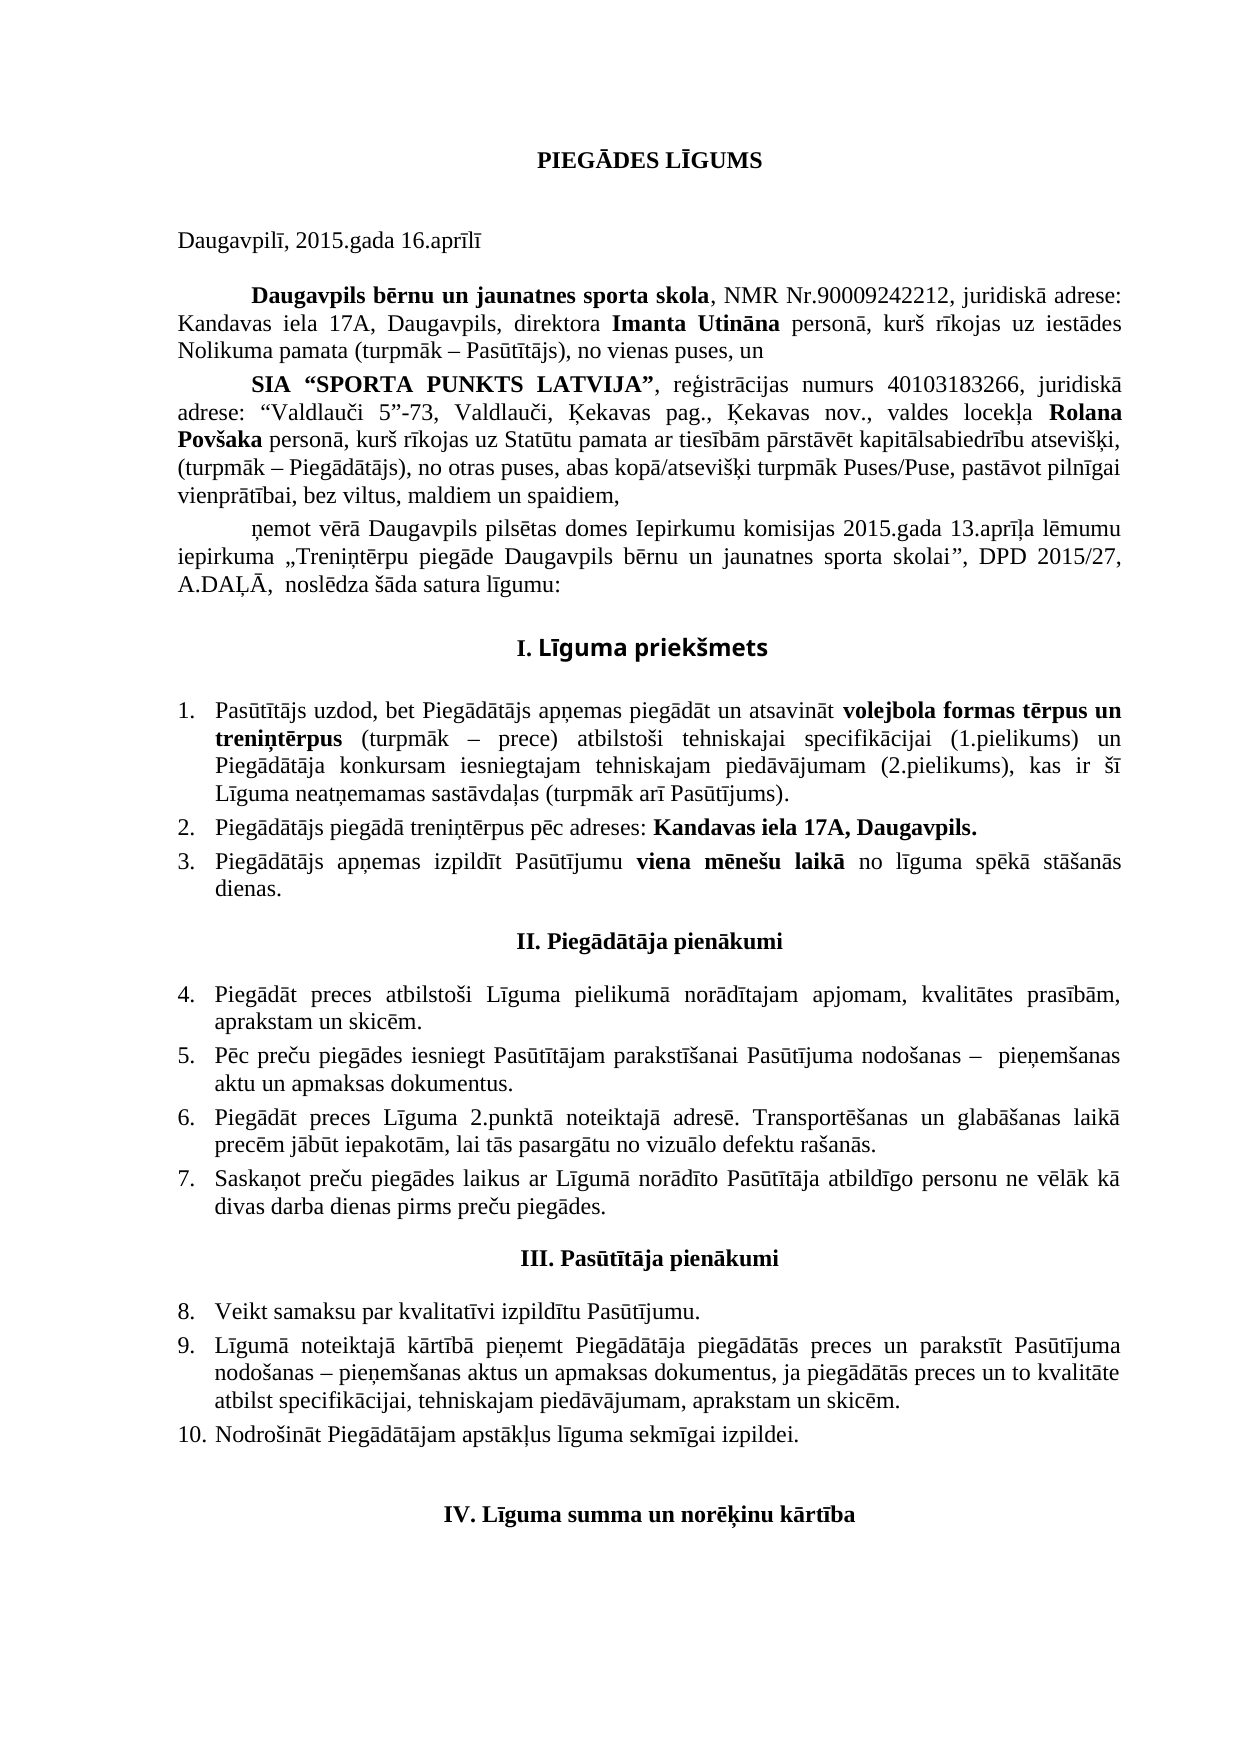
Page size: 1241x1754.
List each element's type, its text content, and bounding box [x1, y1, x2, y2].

text PIEGĀDES LĪGUMS [177, 146, 1122, 173]
text ņemot vērā Daugavpils pilsētas domes Iepirkumu komisijas 2015.gada 13.aprīļa lēmumu iepirkuma „Treniņtērpu piegāde Daugavpils bērnu un jaunatnes sporta skolai”, DPD 2015/27, A.DAĻĀ, noslēdza šāda satura līgumu: [177, 514, 1122, 597]
list Piegādātājs apņemas izpildīt Pasūtījumu viena mēnešu laikā no līguma spēkā stāšanās dienas. [177, 847, 1122, 902]
list Pēc preču piegādes iesniegt Pasūtītājam parakstīšanai Pasūtījuma nodošanas – pieņemšanas aktu un apmaksas dokumentus. [177, 1041, 1122, 1096]
text SIA “SPORTA PUNKTS LATVIJA”, reģistrācijas numurs 40103183266, juridiskā adrese: “Valdlauči 5”-73, Valdlauči, Ķekavas pag., Ķekavas nov., valdes locekļa Rolana Povšaka personā, kurš rīkojas uz Statūtu pamata ar tiesībām pārstāvēt kapitālsabiedrību atsevišķi, (turpmāk – Piegādātājs), no otras puses, abas kopā/atsevišķi turpmāk Puses/Puse, pastāvot pilnīgai vienprātībai, bez viltus, maldiem un spaidiem, [177, 370, 1122, 508]
list Piegādāt preces atbilstoši Līguma pielikumā norādītajam apjomam, kvalitātes prasībām, aprakstam un skicēm. [177, 980, 1122, 1035]
list Piegādātājs piegādā treniņtērpus pēc adreses: Kandavas iela 17A, Daugavpils. [177, 813, 1122, 841]
text Daugavpils bērnu un jaunatnes sporta skola, NMR Nr.90009242212, juridiskā adrese: Kandavas iela 17A, Daugavpils, direktora Imanta Utināna personā, kurš rīkojas uz iestādes Nolikuma pamata (turpmāk – Pasūtītājs), no vienas puses, un [177, 281, 1122, 364]
text Daugavpilī, 2015.gada 16.aprīlī [177, 226, 1122, 253]
text III. Pasūtītāja pienākumi [177, 1244, 1122, 1272]
text IV. Līguma summa un norēķinu kārtība [177, 1500, 1122, 1528]
list Pasūtītājs uzdod, bet Piegādātājs apņemas piegādāt un atsavināt volejbola formas tērpus un treniņtērpus (turpmāk – prece) atbilstoši tehniskajai specifikācijai (1.pielikums) un Piegādātāja konkursam iesniegtajam tehniskajam piedāvājumam (2.pielikums), kas ir šī Līguma neatņemamas sastāvdaļas (turpmāk arī Pasūtījums). [177, 696, 1122, 807]
list Līgumā noteiktajā kārtībā pieņemt Piegādātāja piegādātās preces un parakstīt Pasūtījuma nodošanas – pieņemšanas aktus un apmaksas dokumentus, ja piegādātās preces un to kvalitāte atbilst specifikācijai, tehniskajam piedāvājumam, aprakstam un skicēm. [177, 1331, 1122, 1413]
list Piegādāt preces Līguma 2.punktā noteiktajā adresē. Transportēšanas un glabāšanas laikā precēm jābūt iepakotām, lai tās pasargātu no vizuālo defektu rašanās. [177, 1103, 1122, 1158]
text II. Piegādātāja pienākumi [177, 927, 1122, 955]
list Nodrošināt Piegādātājam apstākļus līguma sekmīgai izpildei. [177, 1420, 1122, 1447]
list Saskaņot preču piegādes laikus ar Līgumā norādīto Pasūtītāja atbildīgo personu ne vēlāk kā divas darba dienas pirms preču piegādes. [177, 1164, 1122, 1219]
text I. Līguma priekšmets [162, 631, 1122, 664]
list Veikt samaksu par kvalitatīvi izpildītu Pasūtījumu. [177, 1297, 1122, 1324]
